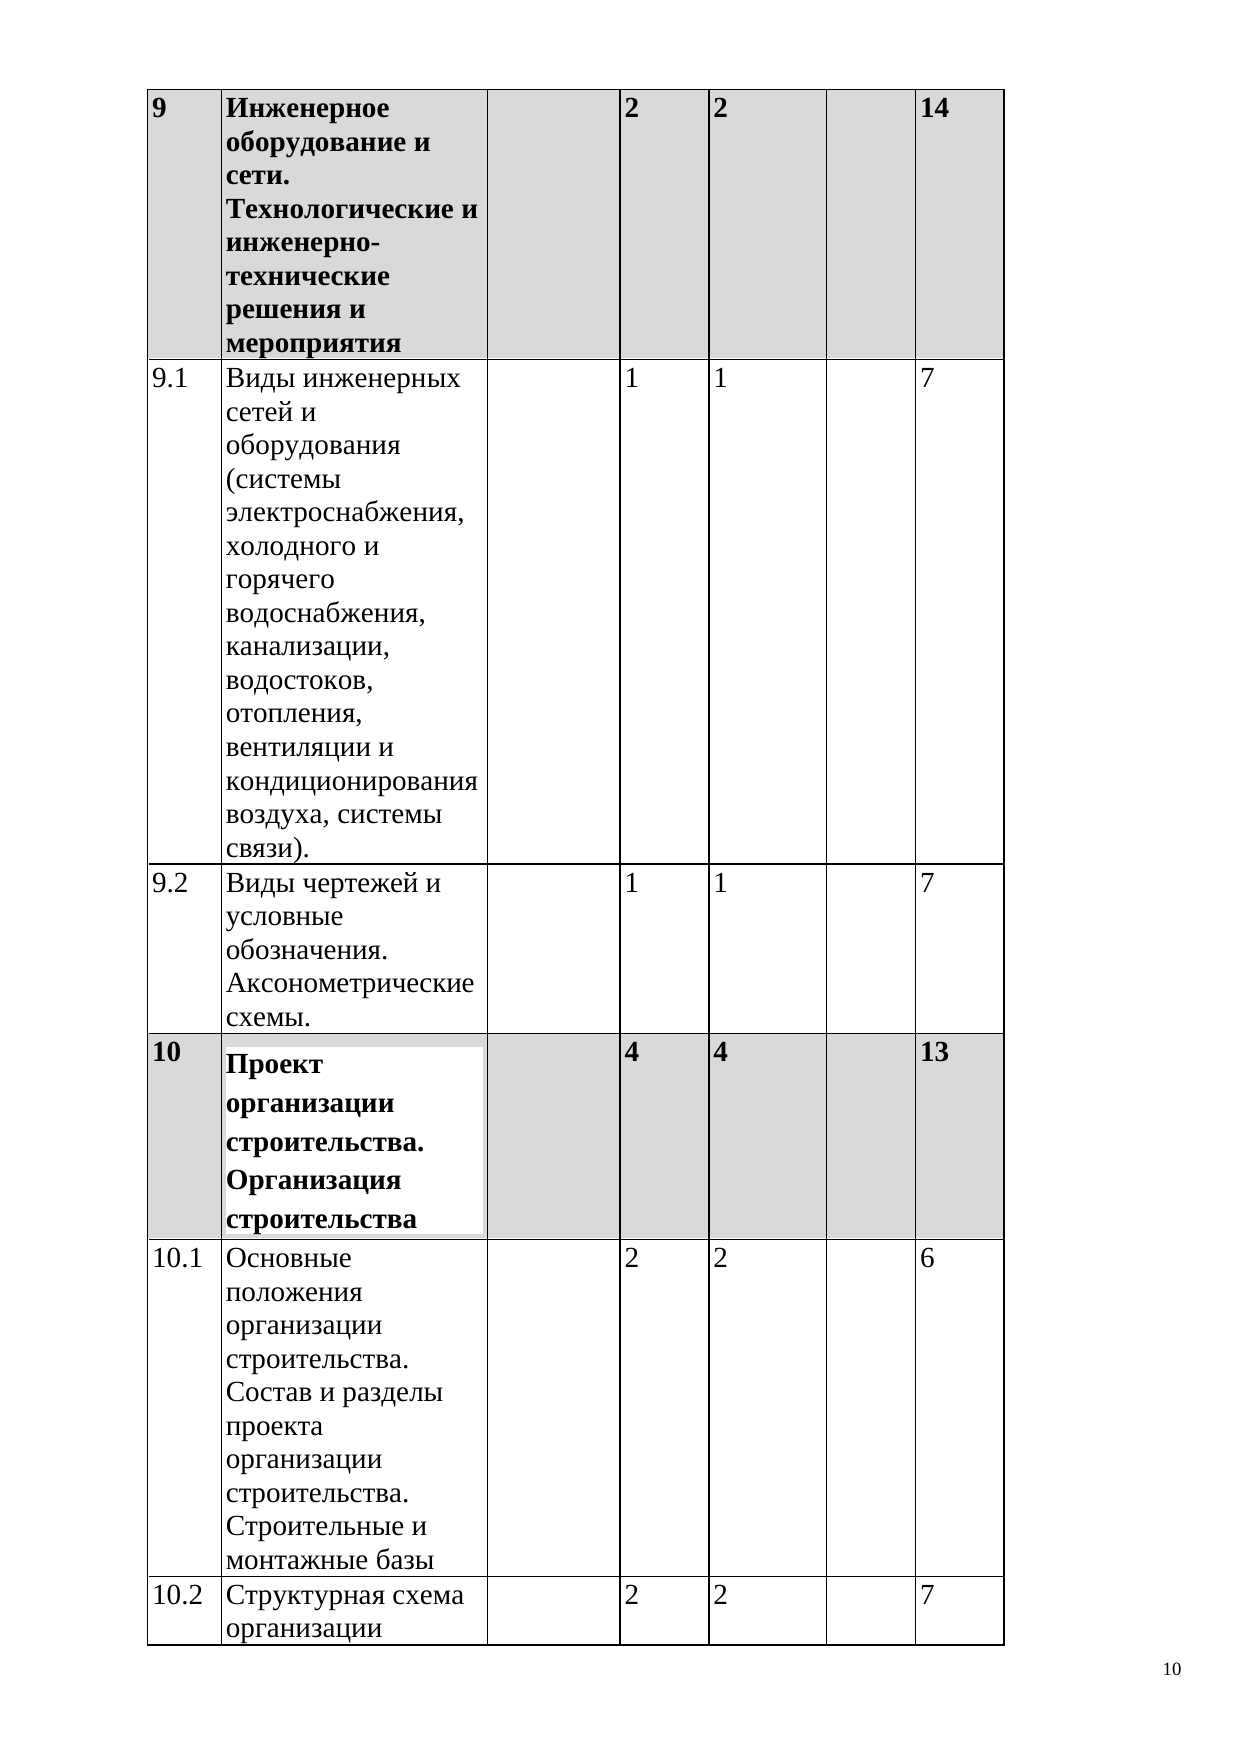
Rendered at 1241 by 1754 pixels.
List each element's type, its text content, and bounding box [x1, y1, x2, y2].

table_cell 9.1 [148, 360, 221, 863]
table_cell [827, 1577, 915, 1644]
table_cell [488, 1034, 619, 1238]
table_cell 1 [710, 360, 826, 863]
table_cell 10 [148, 1034, 221, 1238]
table_cell 2 [621, 1240, 708, 1576]
table_cell 13 [916, 1034, 1003, 1238]
table_cell 2 [710, 1577, 826, 1644]
table_cell Проект организации строительства. Организация строительства [222, 1034, 487, 1238]
table_cell 6 [916, 1240, 1003, 1576]
table_cell 2 [621, 90, 708, 358]
table_cell Виды чертежей и условные обозначения. Аксонометрические схемы. [222, 865, 487, 1032]
table_cell 2 [621, 1577, 708, 1644]
table_cell 9.2 [148, 864, 221, 1032]
table_cell [827, 1240, 915, 1576]
table_cell [827, 865, 915, 1032]
table_cell 2 [710, 90, 826, 358]
table_cell [488, 90, 619, 358]
table_cell 9 [148, 90, 221, 358]
table_cell 7 [916, 1577, 1003, 1644]
table_cell 4 [710, 1034, 826, 1238]
table_cell [827, 1034, 915, 1238]
table_cell [827, 90, 915, 358]
table_cell 1 [621, 360, 708, 863]
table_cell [222, 1577, 487, 1644]
table_cell [827, 360, 915, 863]
table_cell [488, 360, 619, 863]
table_cell Основные положения организации строительства. Состав и разделы проекта организации строительства. Строительные и монтажные базы [222, 1240, 487, 1576]
table_cell [488, 1577, 619, 1644]
table_cell 1 [621, 865, 708, 1032]
table_cell 10.1 [148, 1240, 221, 1576]
table_cell 7 [916, 865, 1003, 1032]
table_cell 10.2 [148, 1577, 221, 1644]
table_cell 7 [916, 360, 1003, 863]
table_cell 4 [621, 1034, 708, 1238]
table_cell [488, 1240, 619, 1576]
table_cell Инженерное оборудование и сети. Технологические и инженерно-технические решения и мероприятия [222, 90, 487, 358]
table_cell 2 [710, 1240, 826, 1576]
table_cell 14 [916, 90, 1003, 358]
table_cell [488, 865, 619, 1032]
table_cell Виды инженерных сетей и оборудования (системы электроснабжения, холодного и горячего водоснабжения, канализации, водостоков, отопления, вентиляции и кондиционирования воздуха, системы связи). [222, 360, 487, 863]
table_cell 1 [710, 865, 826, 1032]
